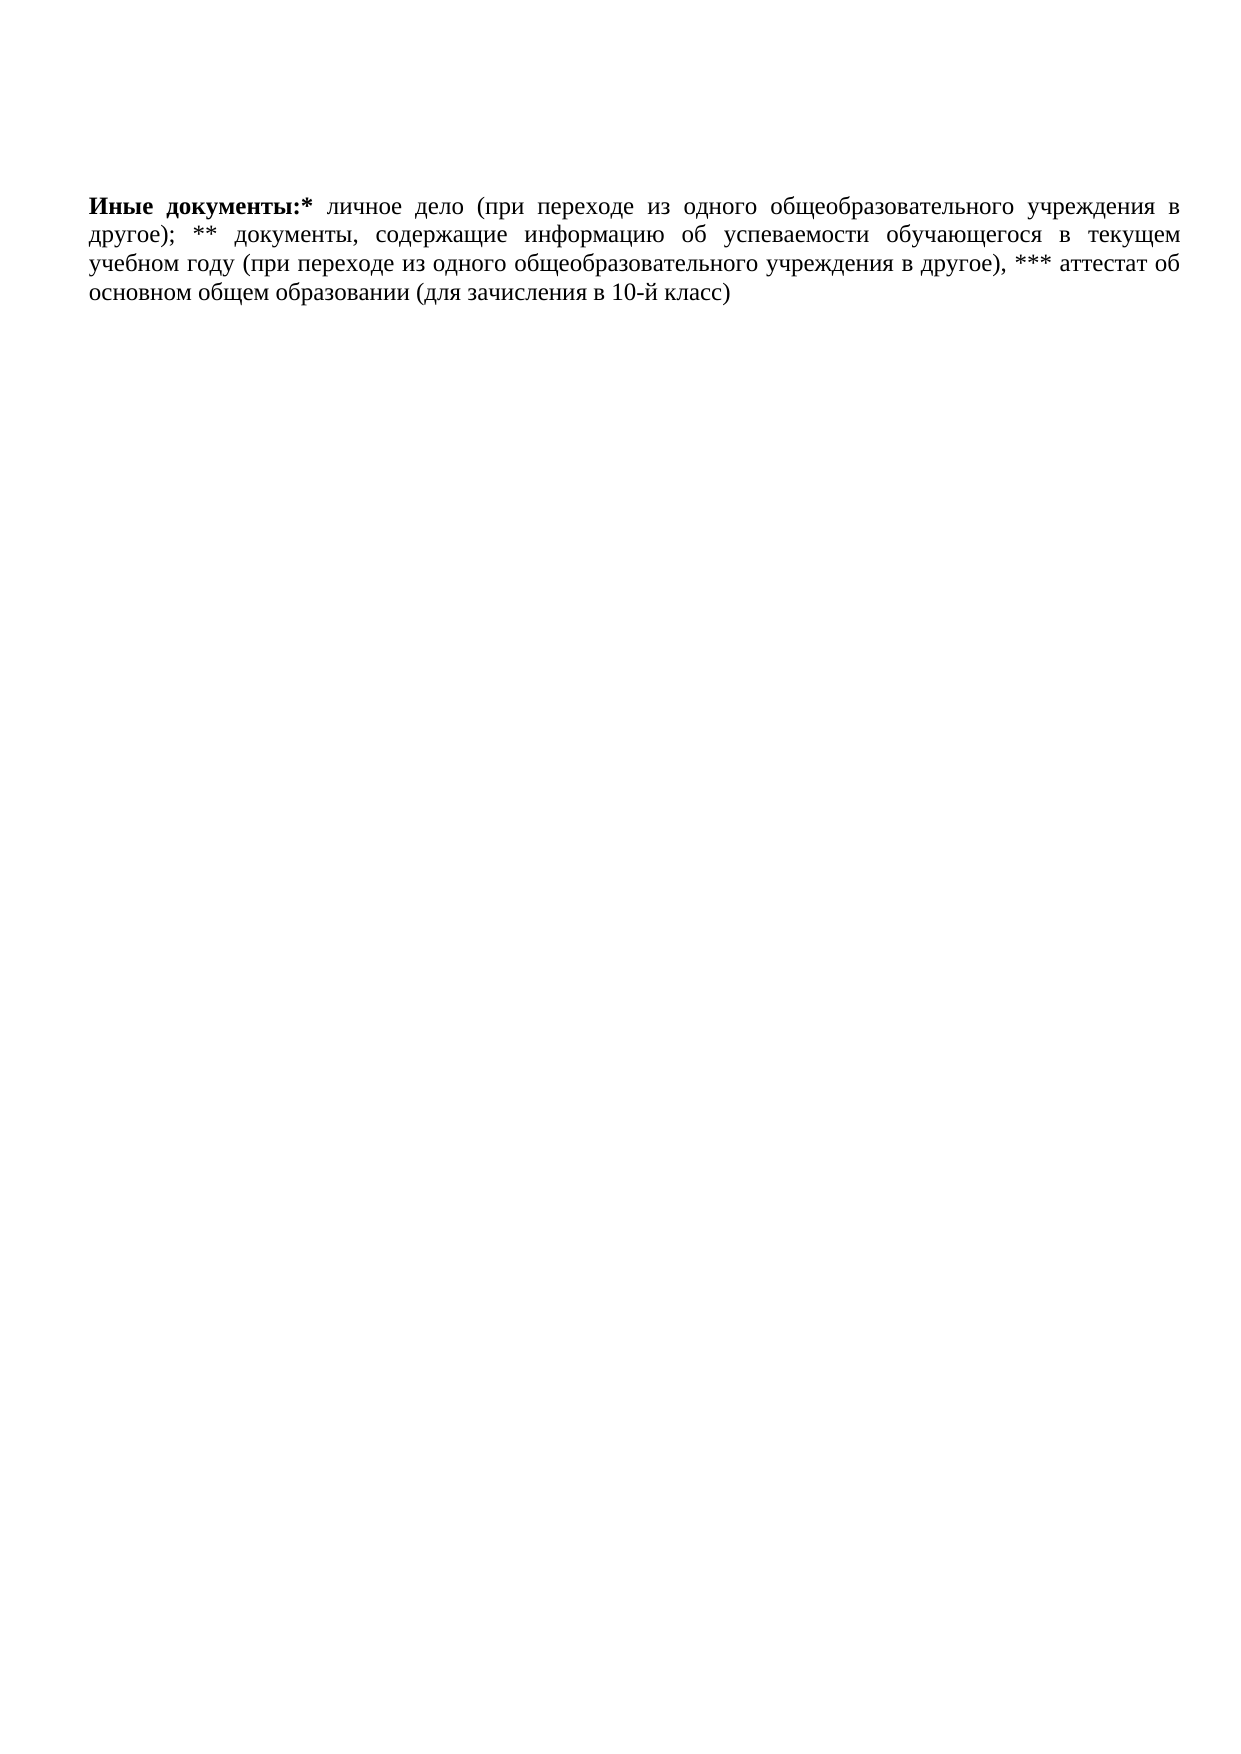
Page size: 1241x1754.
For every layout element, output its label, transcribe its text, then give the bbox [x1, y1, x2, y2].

text Иные документы:* личное дело (при переходе из одного общеобразовательного учреждения в другое); ** документы, содержащие информацию об успеваемости обучающегося в текущем учебном году (при переходе из одного общеобразовательного учреждения в другое), *** аттестат об основном общем образовании (для зачисления в 10-й класс) [89, 191, 1181, 306]
